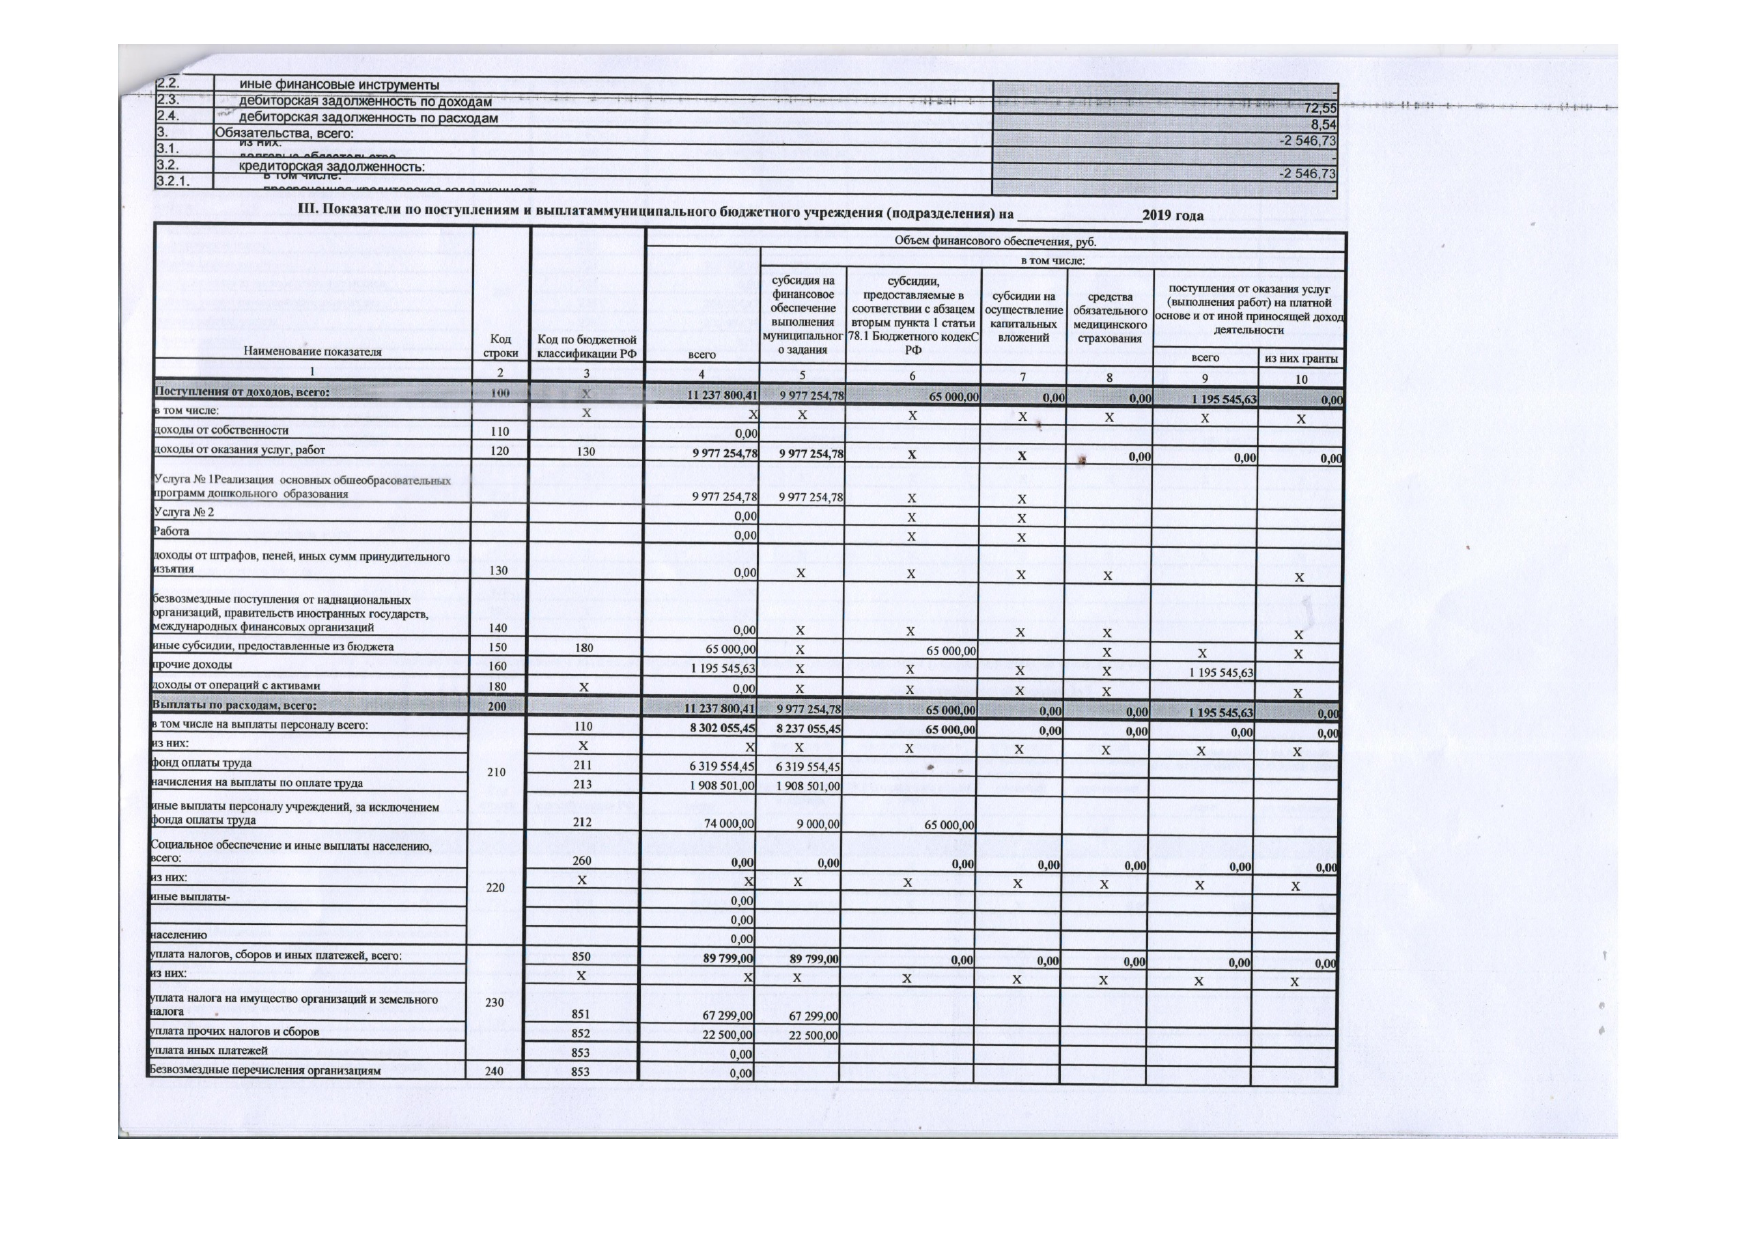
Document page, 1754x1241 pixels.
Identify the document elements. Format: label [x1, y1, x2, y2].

picture [118, 44, 1636, 1139]
